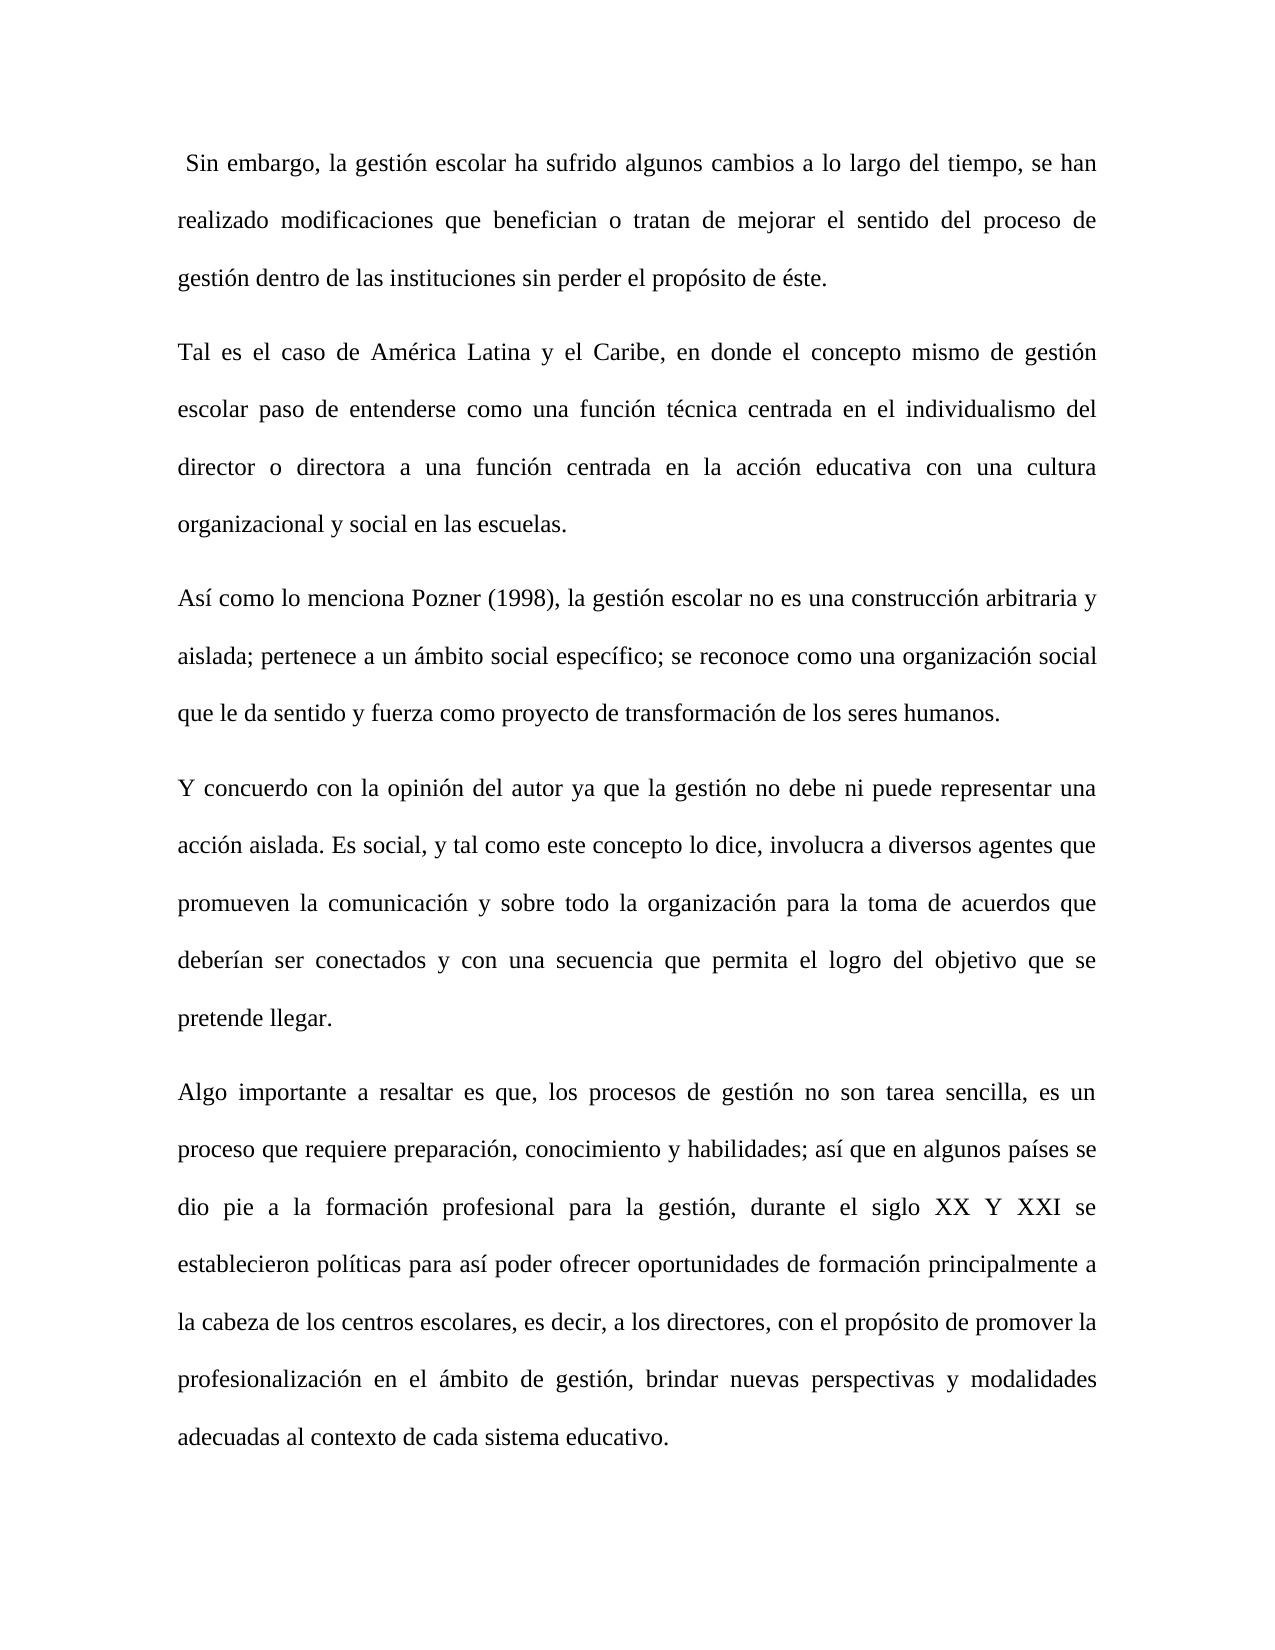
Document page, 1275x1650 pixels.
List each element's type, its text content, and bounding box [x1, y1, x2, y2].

text Sin embargo, la gestión escolar ha sufrido algunos cambios a lo largo del tiempo, se han realizado modificaciones que benefician o tratan de mejorar el sentido del proceso de gestión dentro de las instituciones sin perder el propósito de éste. [177, 148, 1098, 291]
text Algo importante a resaltar es que, los procesos de gestión no son tarea sencilla, es un proceso que requiere preparación, conocimiento y habilidades; así que en algunos países se dio pie a la formación profesional para la gestión, durante el siglo XX Y XXI se establecieron políticas para así poder ofrecer oportunidades de formación principalmente a la cabeza de los centros escolares, es decir, a los directores, con el propósito de promover la profesionalización en el ámbito de gestión, brindar nuevas perspectivas y modalidades adecuadas al contexto de cada sistema educativo. [177, 1077, 1098, 1451]
text Así como lo menciona Pozner (1998), la gestión escolar no es una construcción arbitraria y aislada; pertenece a un ámbito social específico; se reconoce como una organización social que le da sentido y fuerza como proyecto de transformación de los seres humanos. [177, 583, 1098, 727]
text Tal es el caso de América Latina y el Caribe, en donde el concepto mismo de gestión escolar paso de entenderse como una función técnica centrada en el individualismo del director o directora a una función centrada en la acción educativa con una cultura organizacional y social en las escuelas. [177, 337, 1098, 538]
text Y concuerdo con la opinión del autor ya que la gestión no debe ni puede representar una acción aislada. Es social, y tal como este concepto lo dice, involucra a diversos agentes que promueven la comunicación y sobre todo la organización para la toma de acuerdos que deberían ser conectados y con una secuencia que permita el logro del objetivo que se pretende llegar. [177, 773, 1098, 1031]
